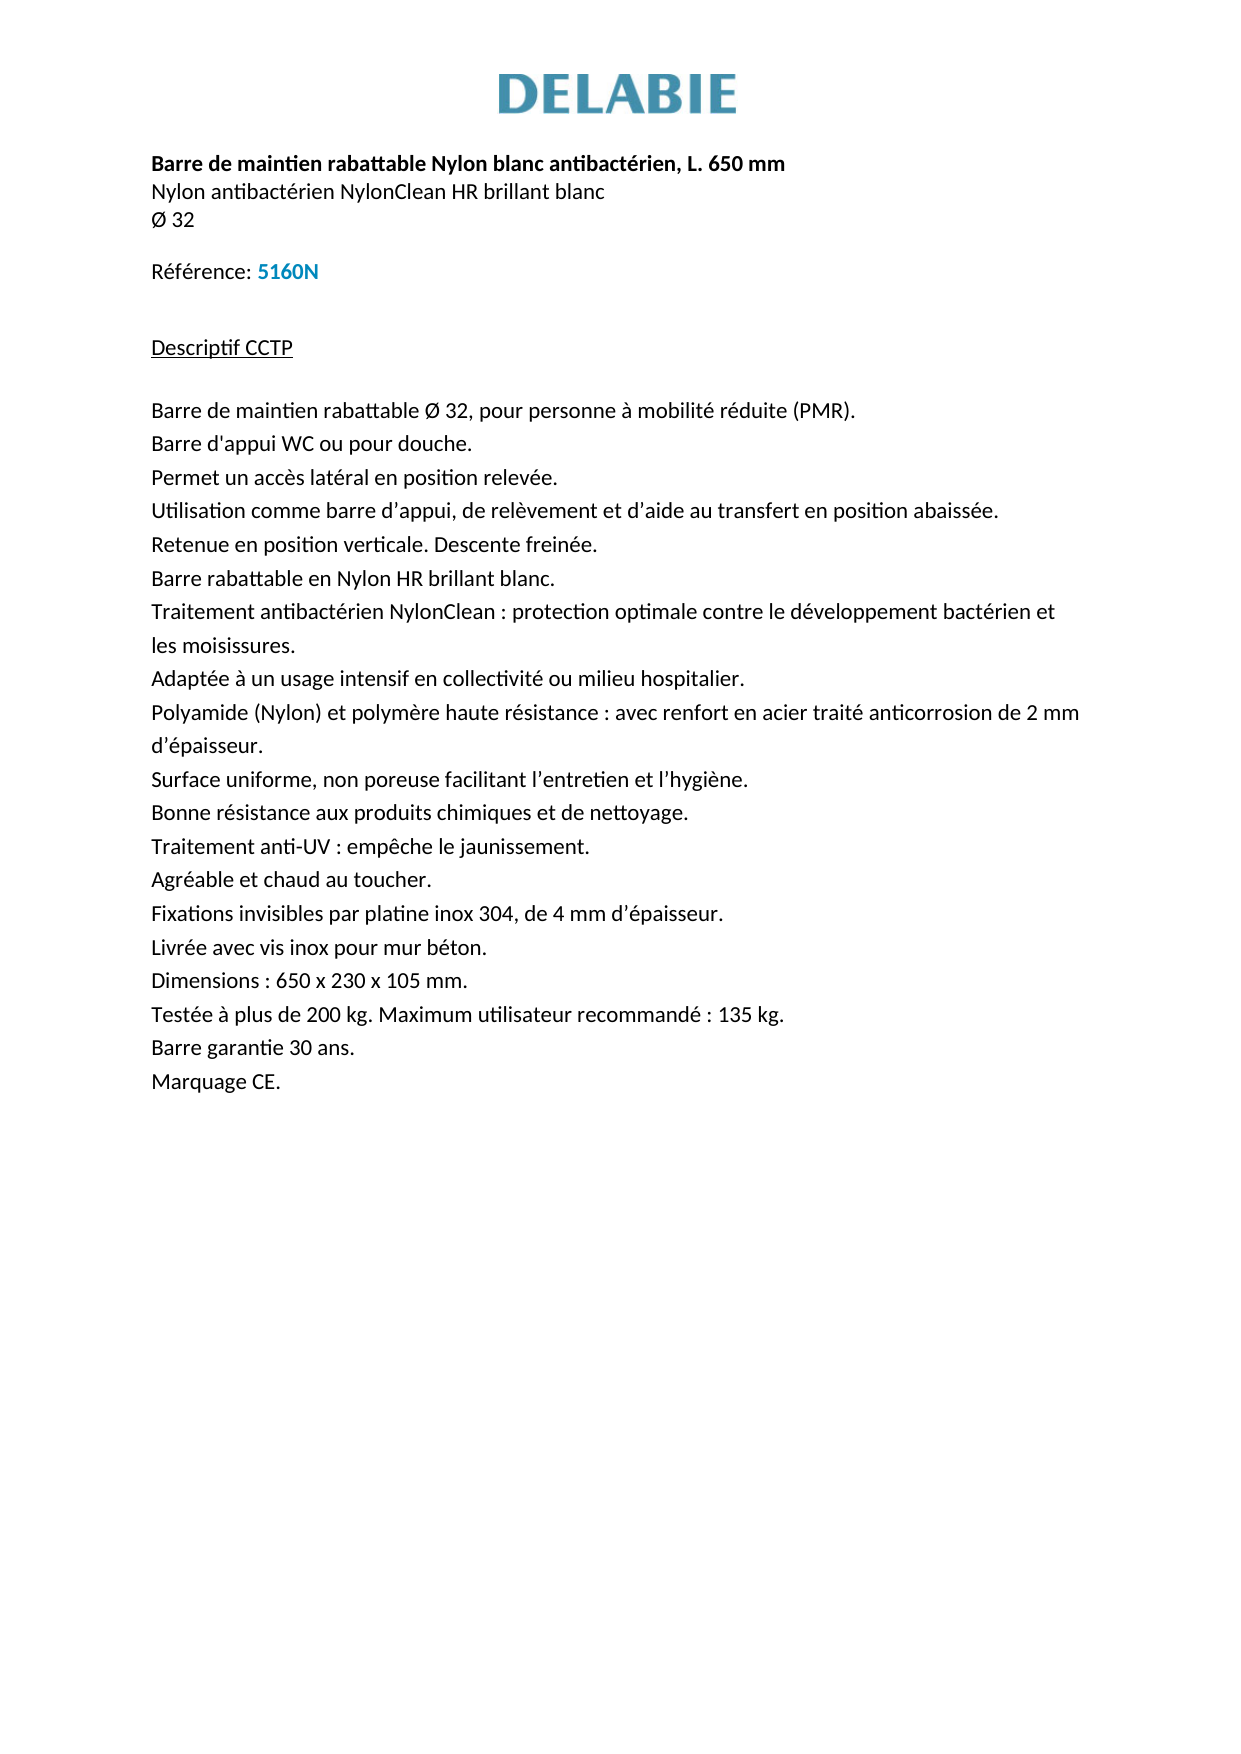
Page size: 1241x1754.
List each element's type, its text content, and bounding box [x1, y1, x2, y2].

text Marquage CE. [151, 1067, 1084, 1095]
text Surface uniforme, non poreuse facilitant l’entretien et l’hygiène. [151, 765, 1084, 793]
text Barre de maintien rabattable Nylon blanc antibactérien, L. 650 mm [151, 149, 1084, 177]
text Référence: 5160N [151, 257, 1084, 285]
text Ø 32 [151, 205, 1084, 233]
text Barre de maintien rabattable Ø 32, pour personne à mobilité réduite (PMR). [151, 396, 1084, 424]
text Adaptée à un usage intensif en collectivité ou milieu hospitalier. [151, 664, 1084, 692]
text Retenue en position verticale. Descente freinée. [151, 530, 1084, 558]
text Fixations invisibles par platine inox 304, de 4 mm d’épaisseur. [151, 899, 1084, 927]
text Bonne résistance aux produits chimiques et de nettoyage. [151, 798, 1084, 827]
text Agréable et chaud au toucher. [151, 866, 1084, 894]
text Dimensions : 650 x 230 x 105 mm. [151, 966, 1084, 994]
text Barre d'appui WC ou pour douche. [151, 429, 1084, 458]
text Livrée avec vis inox pour mur béton. [151, 933, 1084, 961]
text Utilisation comme barre d’appui, de relèvement et d’aide au transfert en position abaissée. [151, 497, 1084, 525]
text Polyamide (Nylon) et polymère haute résistance : avec renfort en acier traité anticorrosion de 2 mm d’épaisseur. [151, 698, 1084, 759]
text Traitement anti-UV : empêche le jaunissement. [151, 832, 1084, 860]
text Permet un accès latéral en position relevée. [151, 463, 1084, 491]
text Testée à plus de 200 kg. Maximum utilisateur recommandé : 135 kg. [151, 1000, 1084, 1028]
text Descriptif CCTP [151, 333, 1084, 361]
picture [497, 74, 738, 114]
text Barre rabattable en Nylon HR brillant blanc. [151, 564, 1084, 592]
text Barre garantie 30 ans. [151, 1033, 1084, 1061]
text Traitement antibactérien NylonClean : protection optimale contre le développement bactérien et les moisissures. [151, 597, 1084, 659]
text Nylon antibactérien NylonClean HR brillant blanc [151, 177, 1084, 205]
